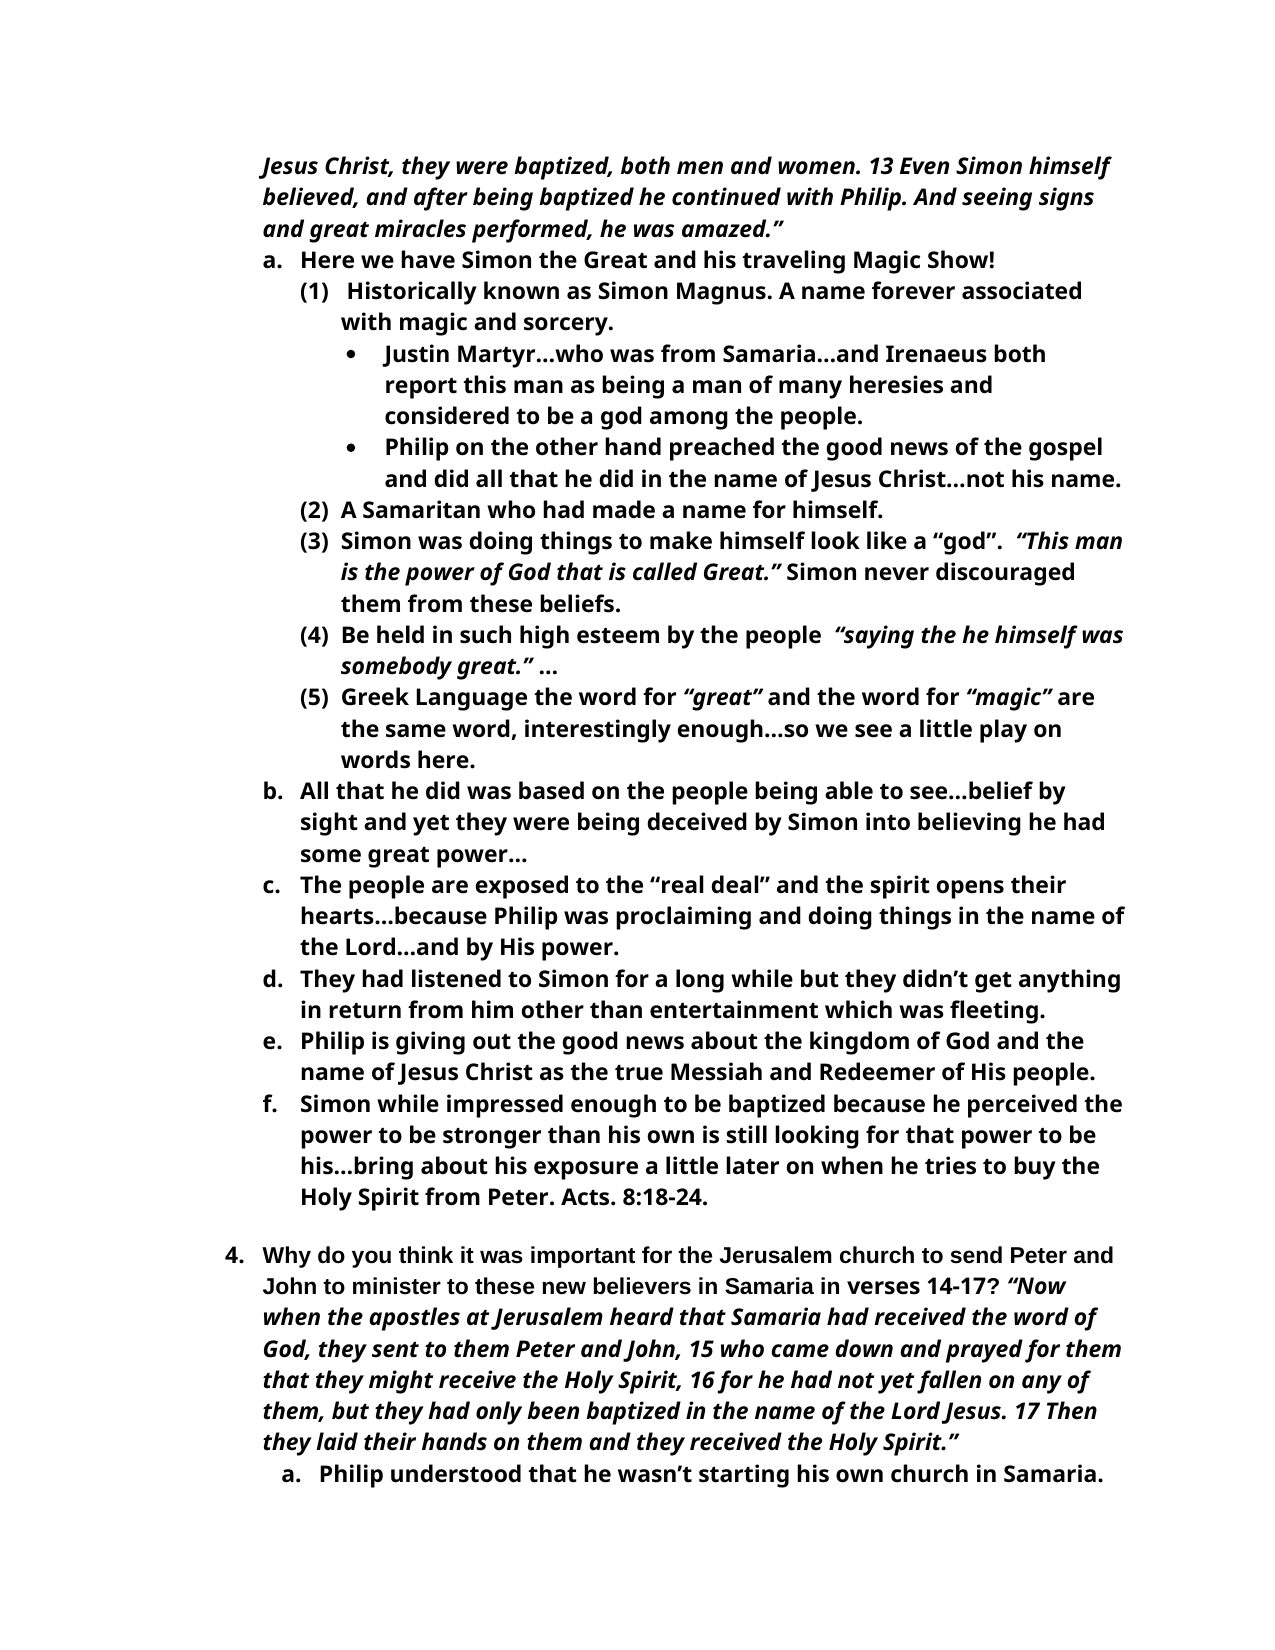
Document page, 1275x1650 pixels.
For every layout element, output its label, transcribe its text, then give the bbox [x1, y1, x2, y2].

list The people are exposed to the “real deal” and the spirit opens their hearts…because Philip was proclaiming and doing things in the name of the Lord…and by His power. [262, 869, 1125, 962]
list Simon while impressed enough to be baptized because he perceived the power to be stronger than his own is still looking for that power to be his…bring about his exposure a little later on when he tries to buy the Holy Spirit from Peter. Acts. 8:18-24. [262, 1087, 1125, 1212]
list Justin Martyr…who was from Samaria…and Irenaeus both report this man as being a man of many heresies and considered to be a god among the people. [347, 337, 1125, 431]
list Philip is giving out the good news about the kingdom of God and the name of Jesus Christ as the true Messiah and Redeemer of His people. [262, 1025, 1125, 1087]
list A Samaritan who had made a name for himself. [300, 494, 1125, 525]
list They had listened to Simon for a long while but they didn’t get anything in return from him other than entertainment which was fleeting. [262, 962, 1125, 1025]
list Philip understood that he wasn’t starting his own church in Samaria. [281, 1458, 1125, 1489]
list Why do you think it was important for the Jerusalem church to send Peter and John to minister to these new believers in Samaria in verses 14-17? “Now when the apostles at Jerusalem heard that Samaria had received the word of God, they sent to them Peter and John, 15 who came down and prayed for them that they might receive the Holy Spirit, 16 for he had not yet fallen on any of them, but they had only been baptized in the name of the Lord Jesus. 17 Then they laid their hands on them and they received the Holy Spirit.” [225, 1239, 1125, 1458]
list Historically known as Simon Magnus. A name forever associated with magic and sorcery. [300, 275, 1125, 337]
list Be held in such high esteem by the people “saying the he himself was somebody great.” … [300, 619, 1125, 681]
list Greek Language the word for “great” and the word for “magic” are the same word, interestingly enough…so we see a little play on words here. [300, 681, 1125, 775]
list All that he did was based on the people being able to see…belief by sight and yet they were being deceived by Simon into believing he had some great power… [262, 775, 1125, 869]
list Simon was doing things to make himself look like a “god”. “This man is the power of God that is called Great.” Simon never discouraged them from these beliefs. [300, 525, 1125, 619]
list Here we have Simon the Great and his traveling Magic Show! [262, 244, 1125, 275]
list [225, 150, 1125, 244]
list Philip on the other hand preached the good news of the gospel and did all that he did in the name of Jesus Christ…not his name. [347, 431, 1125, 494]
